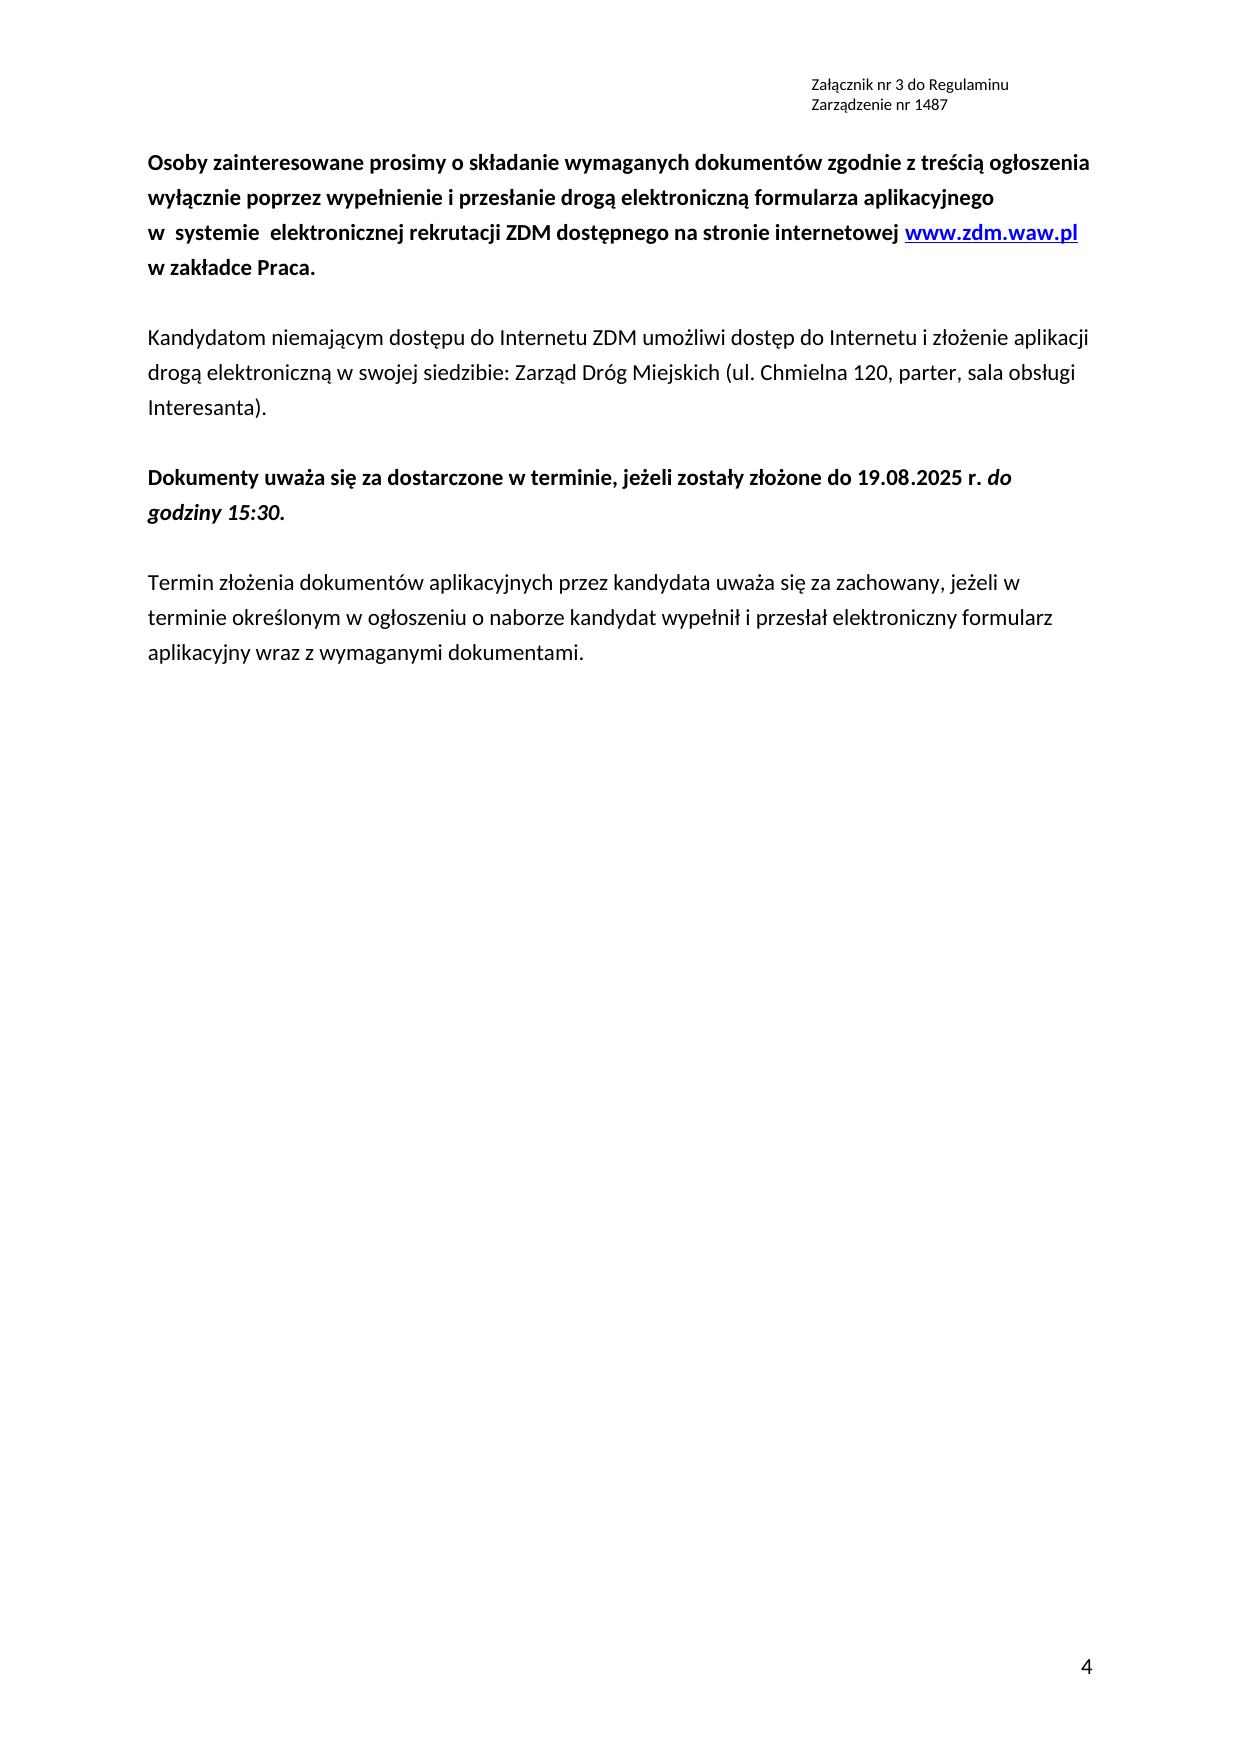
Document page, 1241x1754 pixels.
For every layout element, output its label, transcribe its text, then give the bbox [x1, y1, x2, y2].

text Kandydatom niemającym dostępu do Internetu ZDM umożliwi dostęp do Internetu i złożenie aplikacji drogą elektroniczną w swojej siedzibie: Zarząd Dróg Miejskich (ul. Chmielna 120, parter, sala obsługi Interesanta). [148, 323, 1093, 421]
subtitle Osoby zainteresowane prosimy o składanie wymaganych dokumentów zgodnie z treścią ogłoszenia wyłącznie poprzez wypełnienie i przesłanie drogą elektroniczną formularza aplikacyjnego w systemie elektronicznej rekrutacji ZDM dostępnego na stronie internetowej www.zdm.waw.pl w zakładce Praca. [148, 148, 1093, 281]
text Dokumenty uważa się za dostarczone w terminie, jeżeli zostały złożone do 19.08.2025 r. do godziny 15:30. [148, 463, 1093, 526]
text Termin złożenia dokumentów aplikacyjnych przez kandydata uważa się za zachowany, jeżeli w terminie określonym w ogłoszeniu o naborze kandydat wypełnił i przesłał elektroniczny formularz aplikacyjny wraz z wymaganymi dokumentami. [148, 568, 1093, 666]
